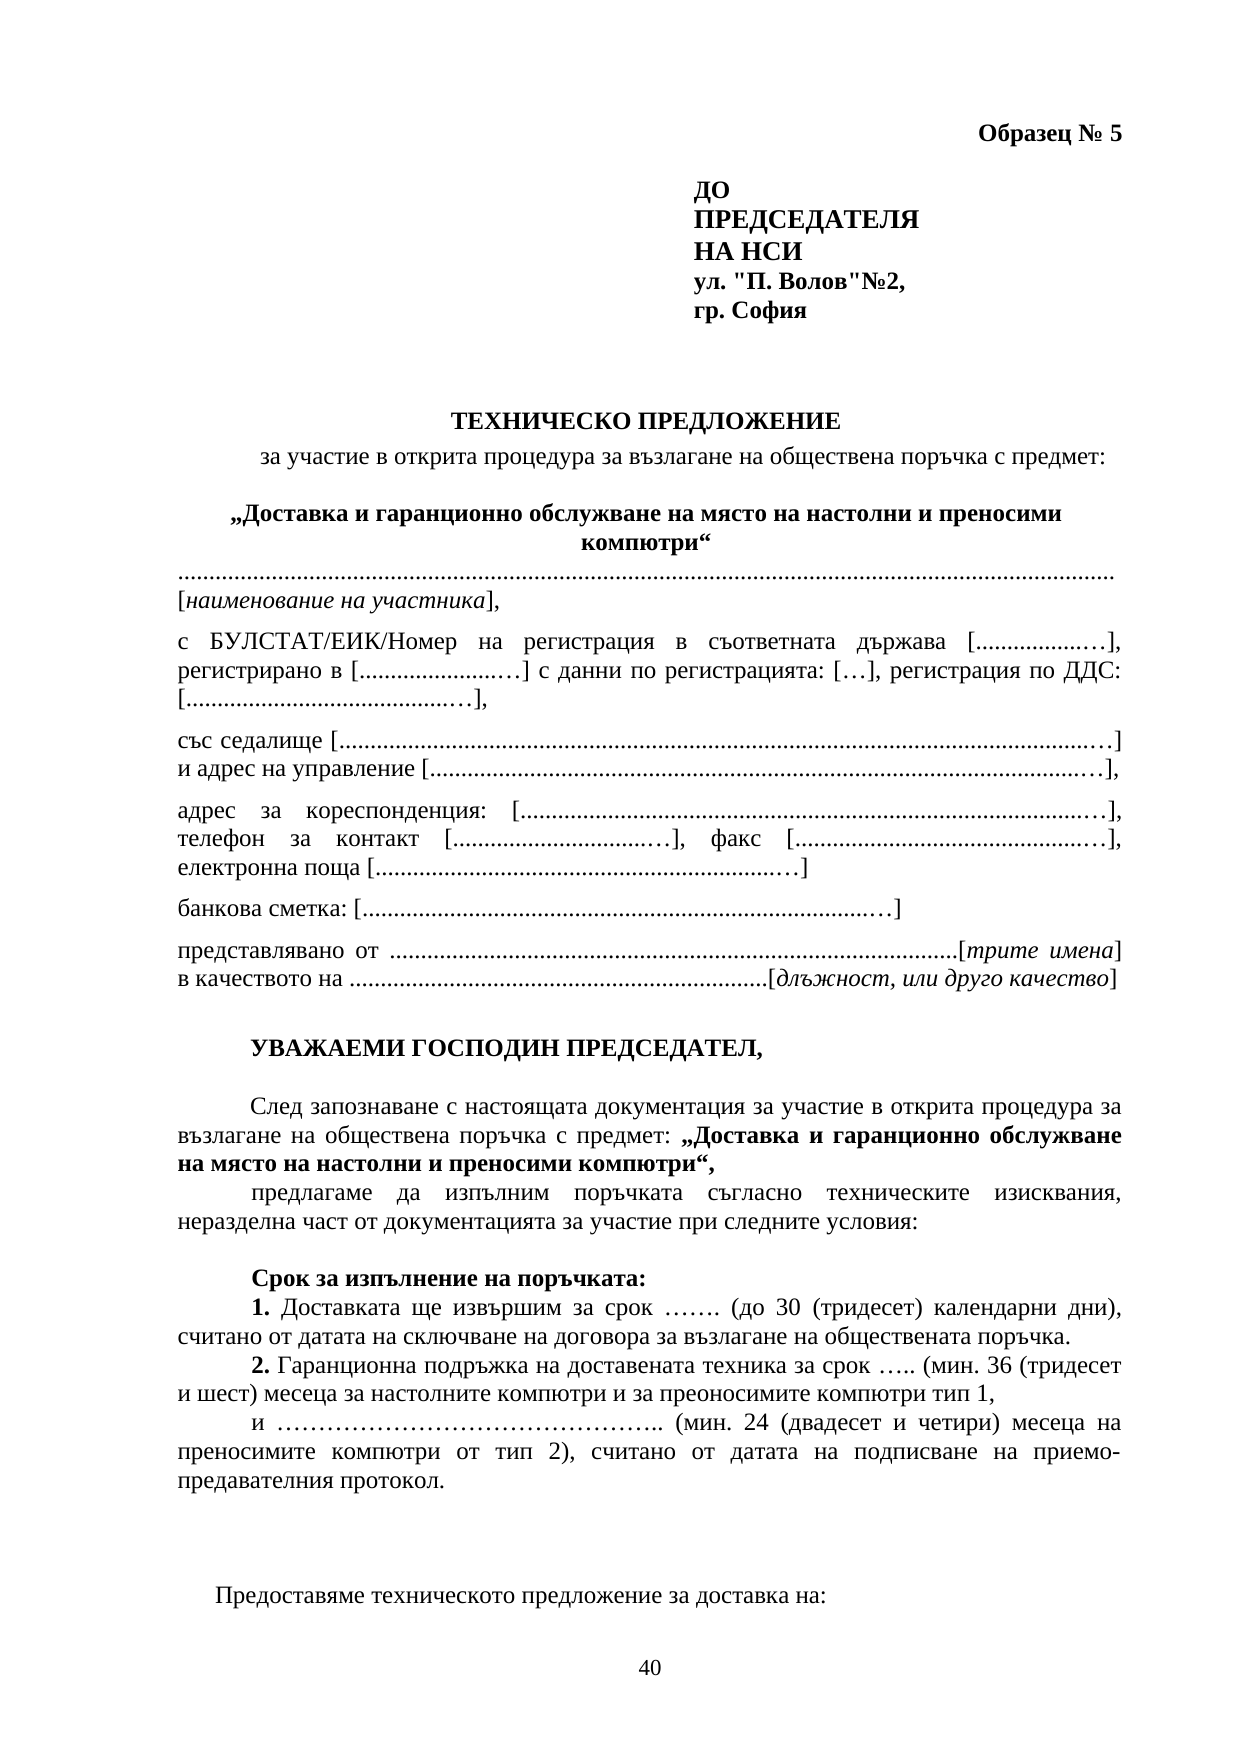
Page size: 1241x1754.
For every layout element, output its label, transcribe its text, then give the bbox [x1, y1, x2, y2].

text предлагаме да изпълним поръчката съгласно техническите изисквания, неразделна част от документацията за участие при следните условия: [177, 1177, 1122, 1235]
text УВАЖАЕМИ ГОСПОДИН ПРЕДСЕДАТЕЛ, [250, 1033, 1115, 1062]
text и ……………………………………….. (мин. 24 (двадесет и четири) месеца на преносимите компютри от тип 2), считано от датата на подписване на приемо-предавателния протокол. [177, 1407, 1122, 1493]
text банкова сметка: [.................................................................................…] [177, 893, 1122, 922]
text ТЕХНИЧЕСКО ПРЕДЛОЖЕНИЕ [177, 406, 1115, 435]
text ПРЕДСЕДАТЕЛЯ [693, 204, 1122, 235]
text със седалище [........................................................................................................................…] и адрес на управление [........................................................................................................…], [177, 725, 1122, 782]
text ...................................................................................................................................................... [177, 556, 1115, 585]
text ДО [620, 175, 1122, 204]
text Образец № 5 [841, 118, 1122, 147]
text с БУЛСТАТ/ЕИК/Номер на регистрация в съответната държава [.................…], регистрирано в [......................…] с данни по регистрацията: […], регистрация по ДДС: [..........................................…], [177, 626, 1122, 712]
text Срок за изпълнение на поръчката: [177, 1263, 1122, 1292]
text [наименование на участника], [177, 585, 1122, 613]
text ул. "П. Волов"№2, [620, 266, 1122, 295]
text адрес за кореспонденция: [..........................................................................................…], телефон за контакт [...............................…], факс [..............................................…], електронна поща [................................................................…] [177, 795, 1122, 881]
text Предоставяме техническото предложение за доставка на: [215, 1580, 1122, 1608]
text гр. София [620, 295, 1122, 323]
text 2. Гаранционна подръжка на доставената техника за срок ….. (мин. 36 (тридесет и шест) месеца за настолните компютри и за преоносимите компютри тип 1, [177, 1350, 1122, 1407]
text НА НСИ [693, 235, 1122, 266]
text 1. Доставката ще извършим за срок ……. (до 30 (тридесет) календарни дни), считано от датата на сключване на договора за възлагане на обществената поръчка. [177, 1292, 1122, 1350]
text представлявано от ...........................................................................................[трите имена] в качеството на ...................................................................[длъжност, или друго качество] [177, 935, 1122, 992]
text „Доставка и гаранционно обслужване на място на настолни и преносими компютри“ [177, 498, 1115, 556]
text за участие в открита процедура за възлагане на обществена поръчка с предмет: [251, 441, 1115, 470]
text След запознаване с настоящата документация за участие в открита процедура за възлагане на обществена поръчка с предмет: „Доставка и гаранционно обслужване на място на настолни и преносими компютри“, [177, 1091, 1122, 1177]
